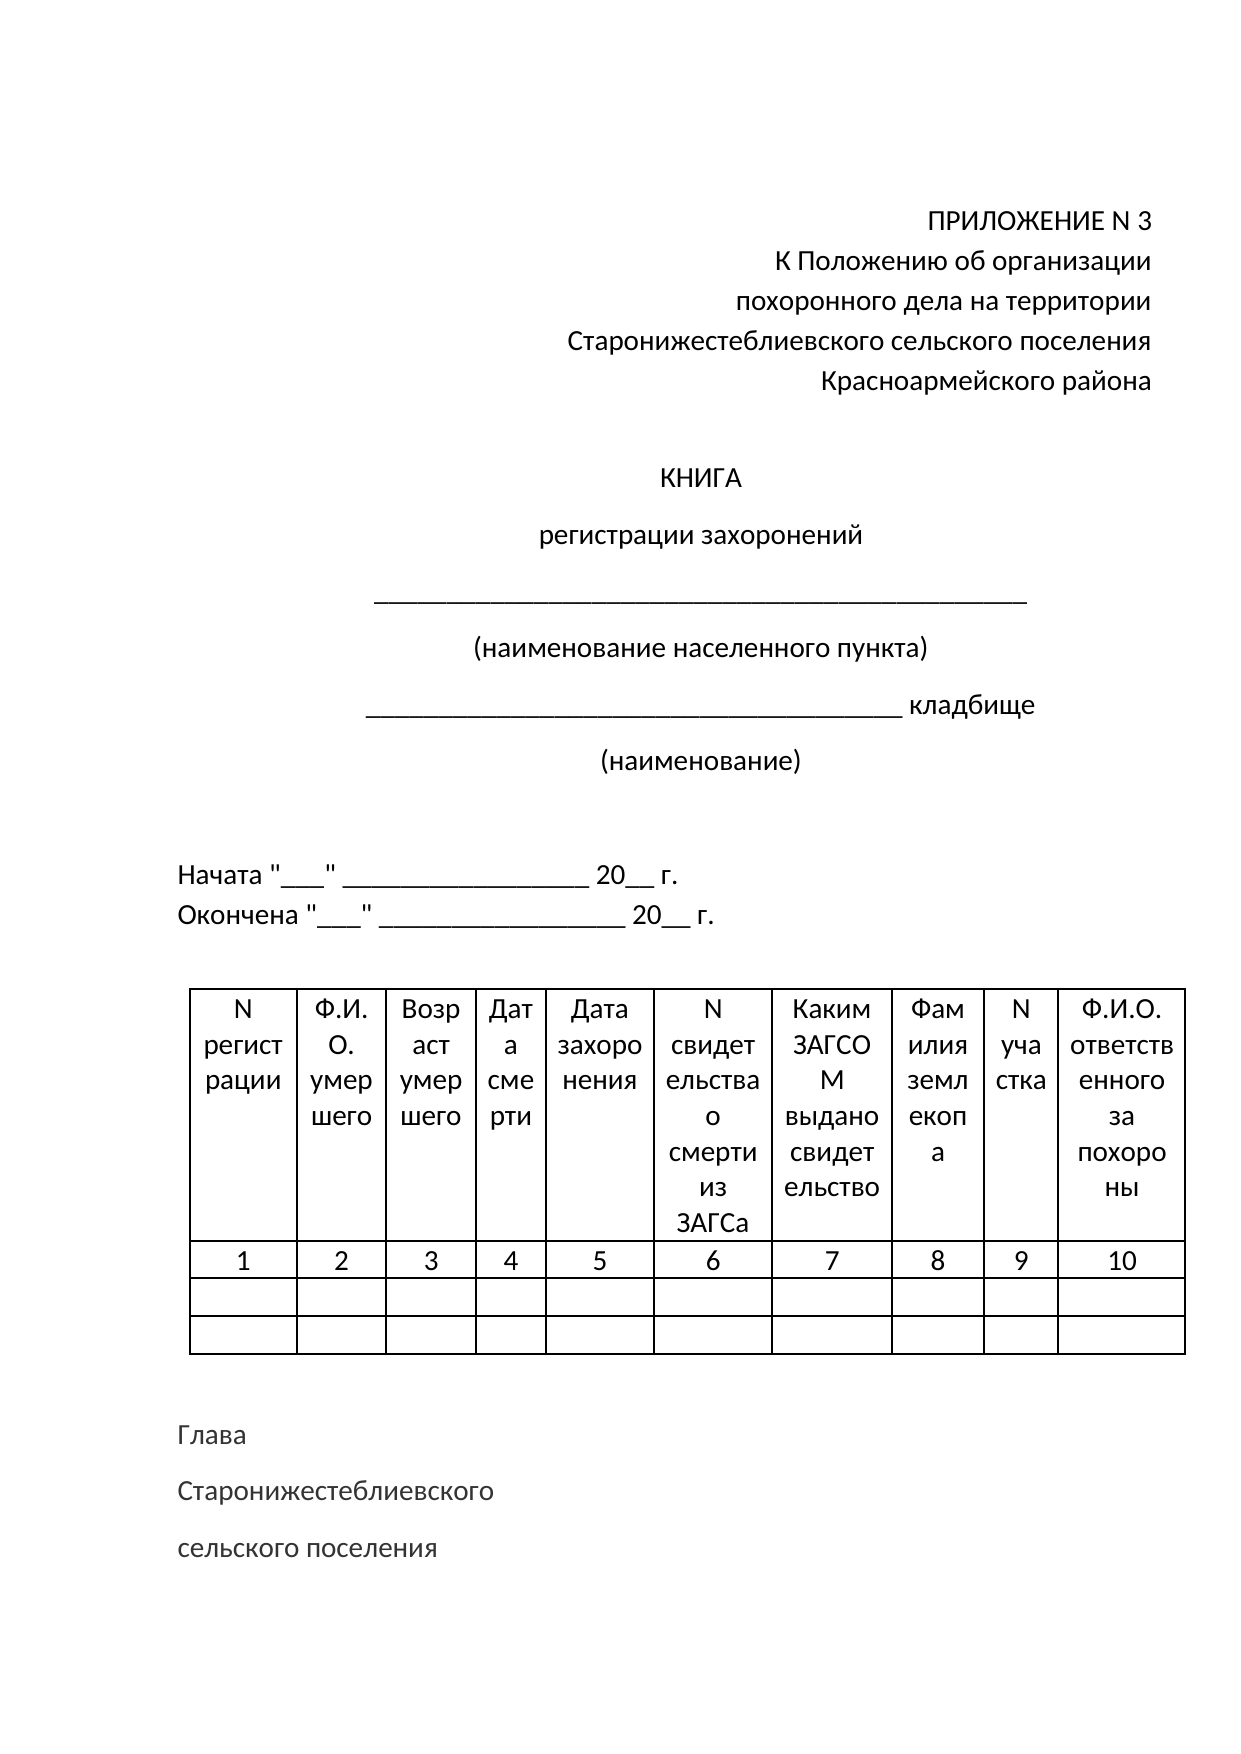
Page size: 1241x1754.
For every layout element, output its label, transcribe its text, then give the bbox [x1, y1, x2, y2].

table_cell 9 [985, 1242, 1057, 1277]
table_cell 2 [298, 1242, 385, 1277]
table_cell 4 [477, 1242, 545, 1277]
table_cell [655, 1317, 771, 1353]
table_cell [387, 1317, 475, 1353]
text КНИГА [177, 455, 1152, 495]
text _____________________________________________ [177, 568, 1152, 608]
text сельского поселения [177, 1525, 1152, 1565]
text (наименование населенного пункта) [177, 625, 1152, 665]
table_cell [298, 1279, 385, 1315]
table_cell [1059, 1279, 1184, 1315]
table_header Дата захоронения [547, 990, 653, 1239]
table_header N регистрации [191, 990, 296, 1239]
text Старонижестеблиевского [177, 1468, 1152, 1508]
table_cell [773, 1279, 891, 1315]
table_header Дата смерти [477, 990, 545, 1239]
table_cell [477, 1317, 545, 1353]
table_cell [1059, 1317, 1184, 1353]
table_cell 3 [387, 1242, 475, 1277]
text Старонижестеблиевского сельского поселения [177, 318, 1152, 358]
text регистрации захоронений [177, 511, 1152, 551]
table_header Каким ЗАГСОМ выдано свидетельство [773, 990, 891, 1239]
text Глава [177, 1411, 1152, 1451]
table_header Ф.И.О. умершего [298, 990, 385, 1239]
table_cell [387, 1279, 475, 1315]
table_cell [893, 1317, 983, 1353]
table_cell [191, 1279, 296, 1315]
table_cell [985, 1279, 1057, 1315]
text Красноармейского района [177, 358, 1152, 398]
table_header N свидетельства о смерти из ЗАГСа [655, 990, 771, 1239]
table_cell [547, 1317, 653, 1353]
text Окончена "___" _________________ 20__ г. [177, 891, 1152, 931]
table_header Возраст умершего [387, 990, 475, 1239]
table_cell 5 [547, 1242, 653, 1277]
table_header Ф.И.О. ответственного за похороны [1059, 990, 1184, 1239]
text ПРИЛОЖЕНИЕ N 3 [177, 198, 1152, 238]
table_cell 6 [655, 1242, 771, 1277]
table_cell [893, 1279, 983, 1315]
text К Положению об организации [177, 238, 1152, 278]
table_cell [655, 1279, 771, 1315]
table_cell 8 [893, 1242, 983, 1277]
table_cell [477, 1279, 545, 1315]
table_header Фамилия землекопа [893, 990, 983, 1239]
text Начата "___" _________________ 20__ г. [177, 851, 1152, 891]
table_cell [773, 1317, 891, 1353]
text похоронного дела на территории [177, 278, 1152, 318]
table_cell 7 [773, 1242, 891, 1277]
text _____________________________________ кладбище [177, 681, 1152, 721]
table_cell [547, 1279, 653, 1315]
text (наименование) [177, 738, 1152, 778]
table_cell [985, 1317, 1057, 1353]
table_header N участка [985, 990, 1057, 1239]
table_cell [298, 1317, 385, 1353]
table_cell [191, 1317, 296, 1353]
table_cell 1 [191, 1242, 296, 1277]
table_cell 10 [1059, 1242, 1184, 1277]
